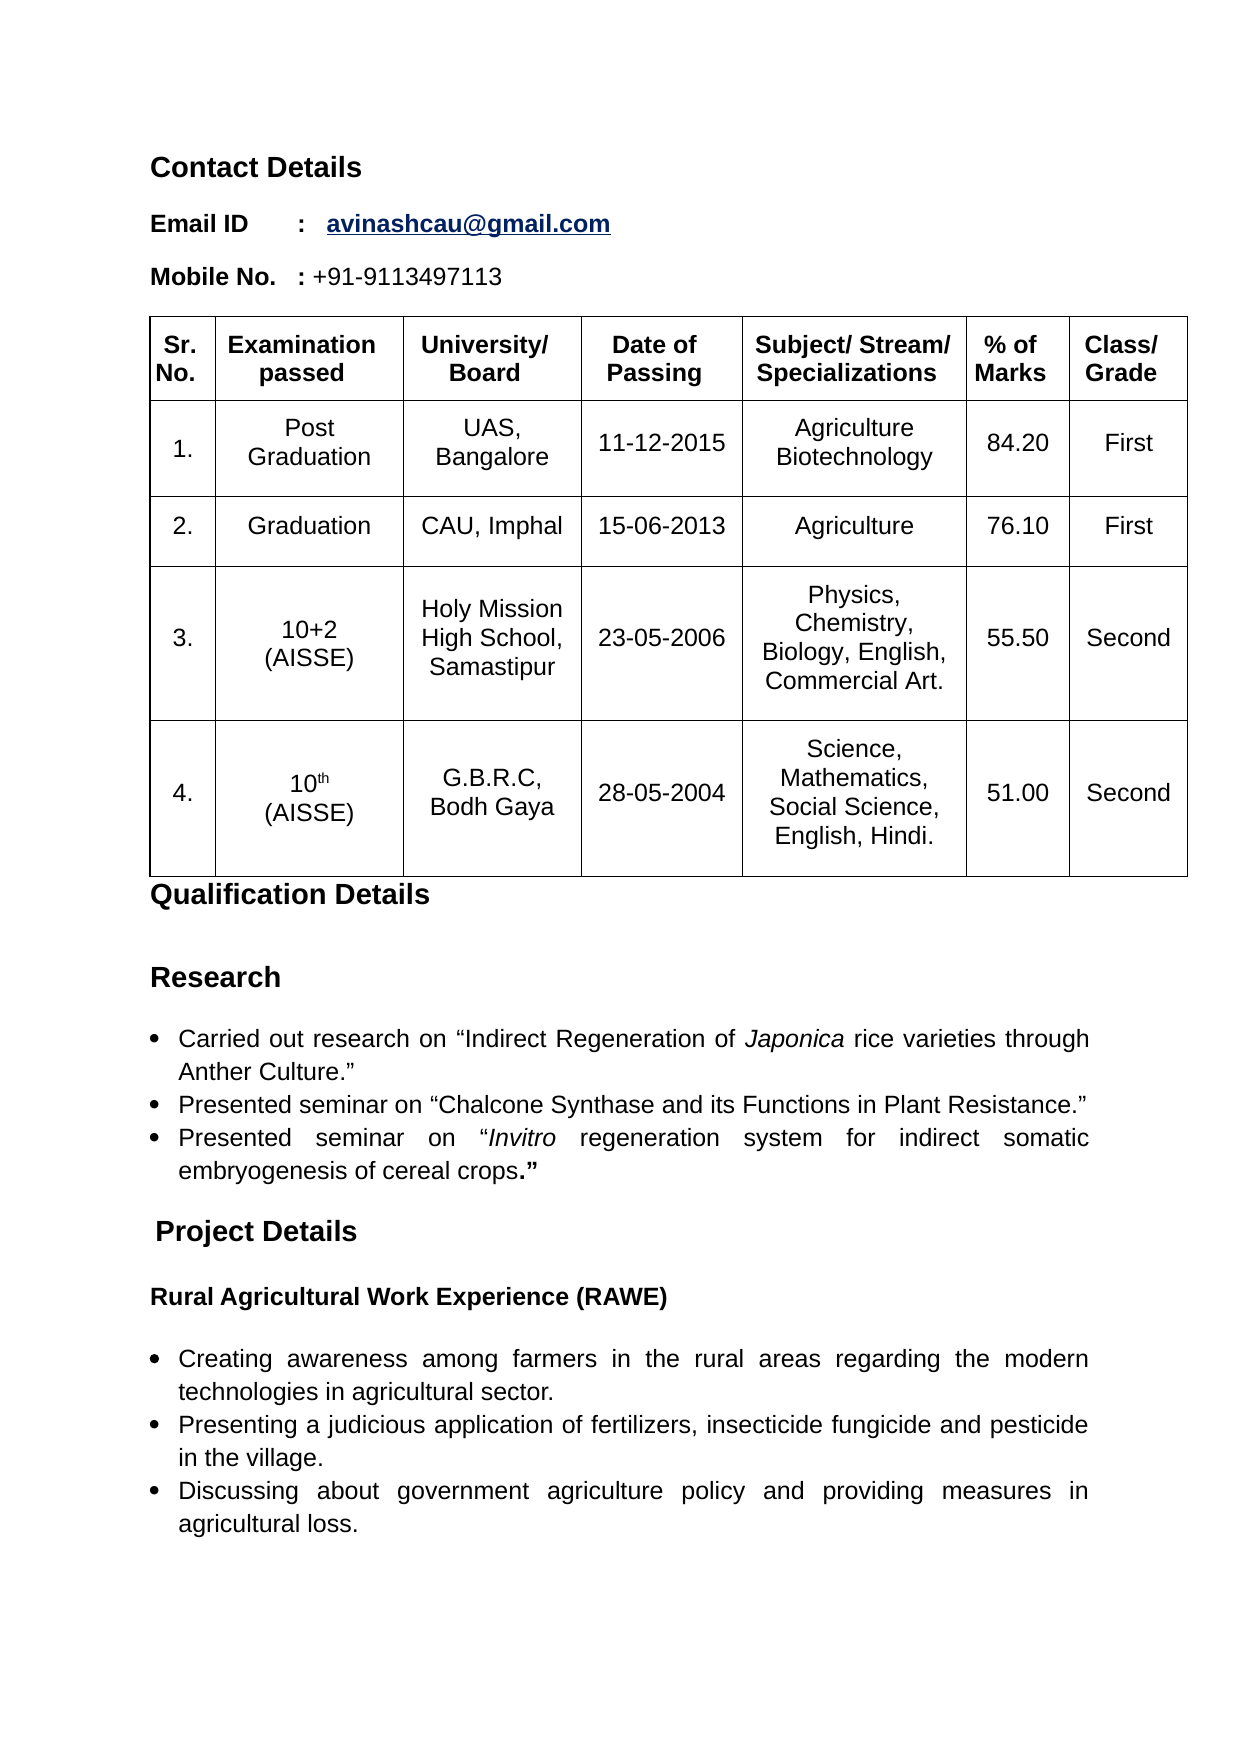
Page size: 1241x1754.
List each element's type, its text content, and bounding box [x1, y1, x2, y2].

table_cell 15-06-2013 [582, 497, 742, 566]
table_cell Graduation [216, 497, 403, 566]
table_cell G.B.R.C, Bodh Gaya [404, 721, 581, 876]
text Research [150, 960, 1090, 994]
table_cell Agriculture [743, 497, 966, 566]
table_cell Agriculture Biotechnology [743, 401, 966, 496]
table_cell 10+2 (AISSE) [216, 567, 403, 719]
table_cell Post Graduation [216, 401, 403, 496]
text Project Details [150, 1214, 1090, 1248]
table_cell 3. [151, 567, 215, 719]
table_header Subject/ Stream/ Specializations [743, 317, 966, 400]
table_cell 55.50 [967, 567, 1069, 719]
table_cell First [1070, 401, 1187, 496]
table_cell 28-05-2004 [582, 721, 742, 876]
text Mobile No. : +91-9113497113 [150, 262, 1090, 291]
table_header Date of Passing [582, 317, 742, 400]
table_cell CAU, Imphal [404, 497, 581, 566]
table_cell 84.20 [967, 401, 1069, 496]
table_cell 76.10 [967, 497, 1069, 566]
table_header Sr. No. [151, 317, 215, 400]
table_header Class/ Grade [1070, 317, 1187, 400]
table_header University/ Board [404, 317, 581, 400]
text Contact Details [150, 150, 1090, 183]
list Presenting a judicious application of fertilizers, insecticide fungicide and pesticide in the village. [150, 1410, 1090, 1472]
table_header Examination passed [216, 317, 403, 400]
table_cell Holy Mission High School, Samastipur [404, 567, 581, 719]
table_cell Second [1070, 721, 1187, 876]
table_cell 1. [151, 401, 215, 496]
list Creating awareness among farmers in the rural areas regarding the modern technologies in agricultural sector. [150, 1344, 1090, 1406]
table_header % of Marks [967, 317, 1069, 400]
table_cell 51.00 [967, 721, 1069, 876]
list Carried out research on “Indirect Regeneration of Japonica rice varieties through Anther Culture.” [150, 1024, 1090, 1086]
list Discussing about government agriculture policy and providing measures in agricultural loss. [150, 1476, 1090, 1538]
table_cell First [1070, 497, 1187, 566]
table_cell 2. [151, 497, 215, 566]
list Presented seminar on “Invitro regeneration system for indirect somatic embryogenesis of cereal crops.” [150, 1123, 1090, 1185]
list Presented seminar on “Chalcone Synthase and its Functions in Plant Resistance.” [150, 1090, 1090, 1119]
table_cell 11-12-2015 [582, 401, 742, 496]
text Qualification Details [150, 877, 1090, 910]
text Rural Agricultural Work Experience (RAWE) [150, 1282, 1090, 1311]
table_cell 23-05-2006 [582, 567, 742, 719]
table_cell Science, Mathematics, Social Science, English, Hindi. [743, 721, 966, 876]
table_cell 10th (AISSE) [216, 721, 403, 876]
text Email ID : avinashcau@gmail.com [150, 208, 1090, 237]
table_cell Physics, Chemistry, Biology, English, Commercial Art. [743, 567, 966, 719]
table_cell UAS, Bangalore [404, 401, 581, 496]
table_cell Second [1070, 567, 1187, 719]
table_cell 4. [151, 721, 215, 876]
